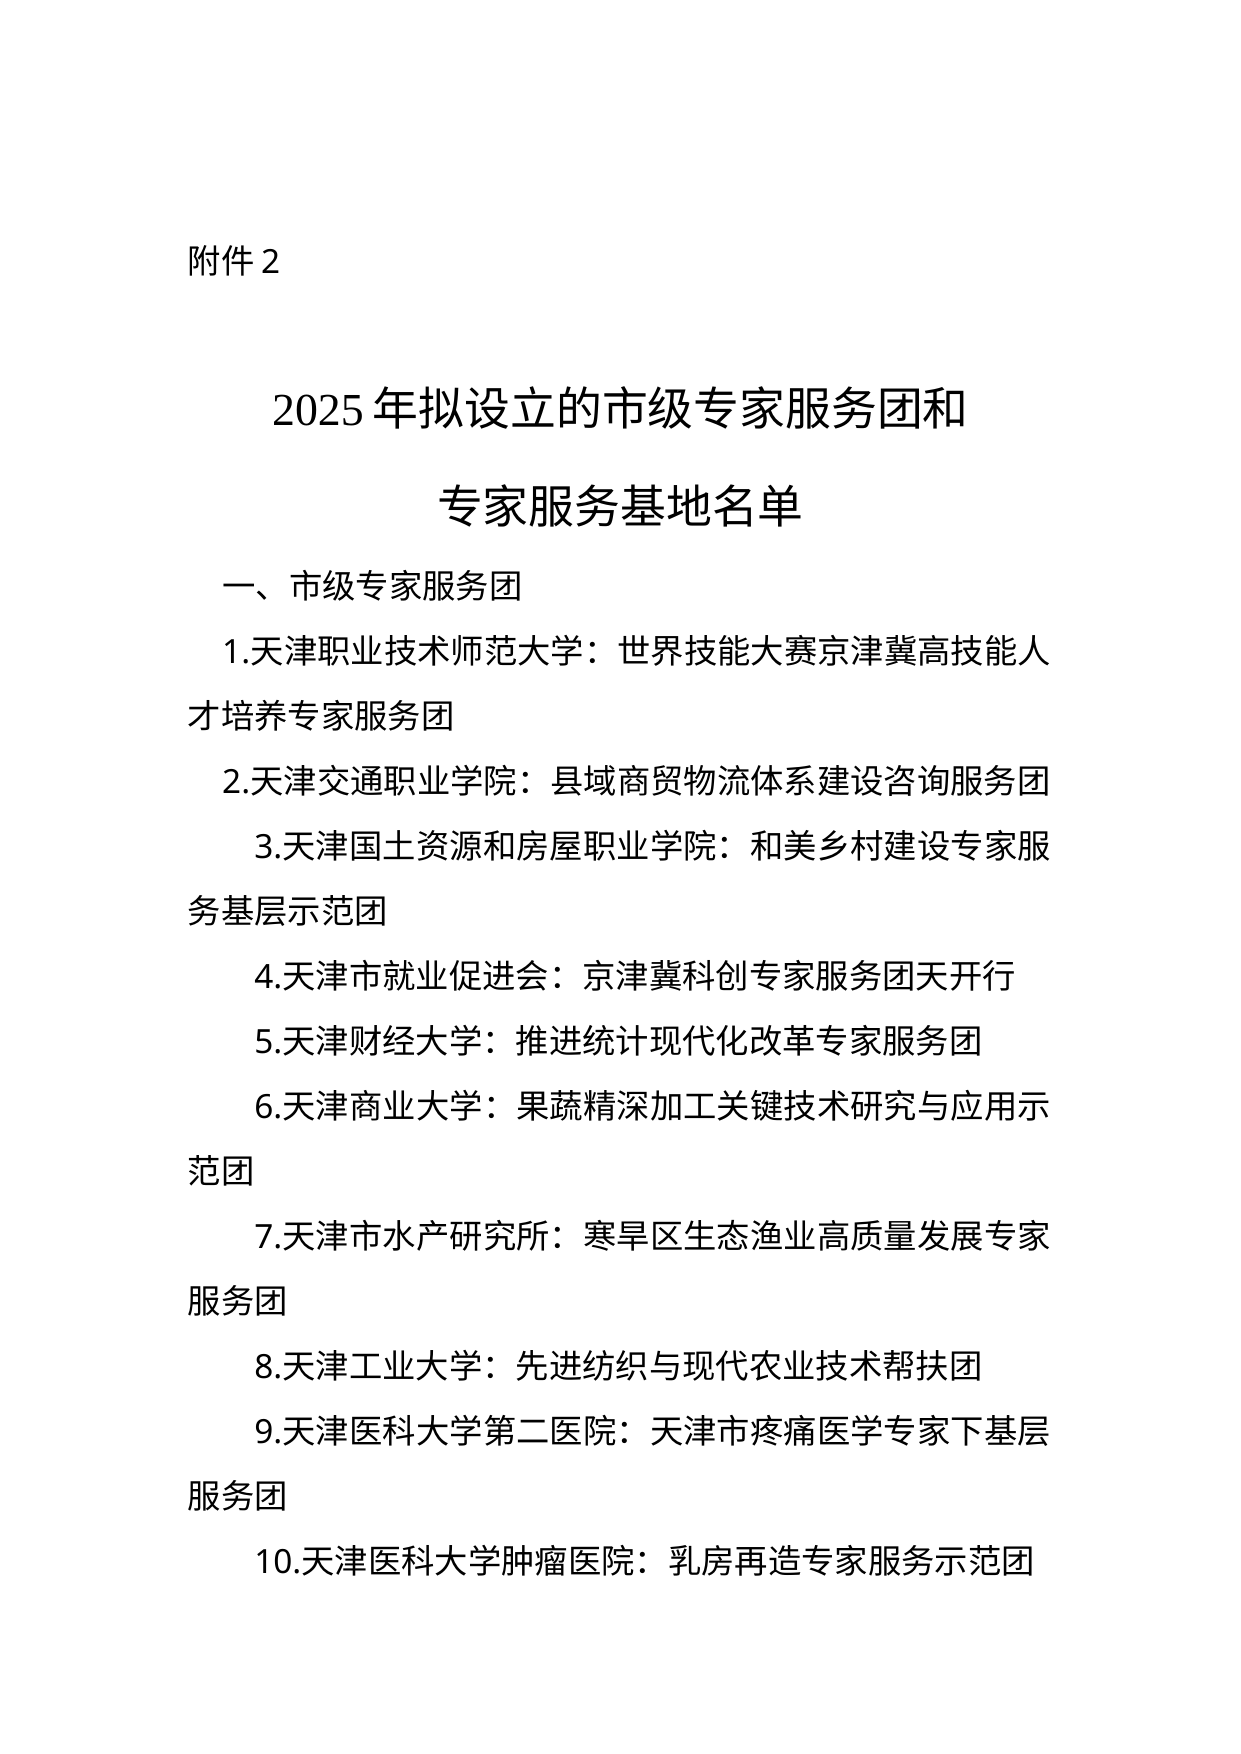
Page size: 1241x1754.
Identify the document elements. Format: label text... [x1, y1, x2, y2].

list 2.天津交通职业学院：县域商贸物流体系建设咨询服务团 [187, 747, 1053, 812]
list 5.天津财经大学：推进统计现代化改革专家服务团 [187, 1007, 1053, 1072]
list 专家服务基地名单 [187, 454, 1053, 552]
list 9.天津医科大学第二医院：天津市疼痛医学专家下基层服务团 [187, 1397, 1053, 1527]
list 一、市级专家服务团 [187, 552, 1053, 617]
list 7.天津市水产研究所：寒旱区生态渔业高质量发展专家服务团 [187, 1202, 1053, 1332]
list 6.天津商业大学：果蔬精深加工关键技术研究与应用示范团 [187, 1072, 1053, 1202]
list 附件2 [187, 227, 1053, 292]
list 4.天津市就业促进会：京津冀科创专家服务团天开行 [187, 942, 1053, 1007]
list 8.天津工业大学：先进纺织与现代农业技术帮扶团 [187, 1332, 1053, 1397]
list 3.天津国土资源和房屋职业学院：和美乡村建设专家服务基层示范团 [187, 812, 1053, 942]
list 10.天津医科大学肿瘤医院：乳房再造专家服务示范团 [187, 1527, 1053, 1592]
list 2025年拟设立的市级专家服务团和 [187, 357, 1053, 454]
list 1.天津职业技术师范大学：世界技能大赛京津冀高技能人才培养专家服务团 [187, 617, 1053, 747]
